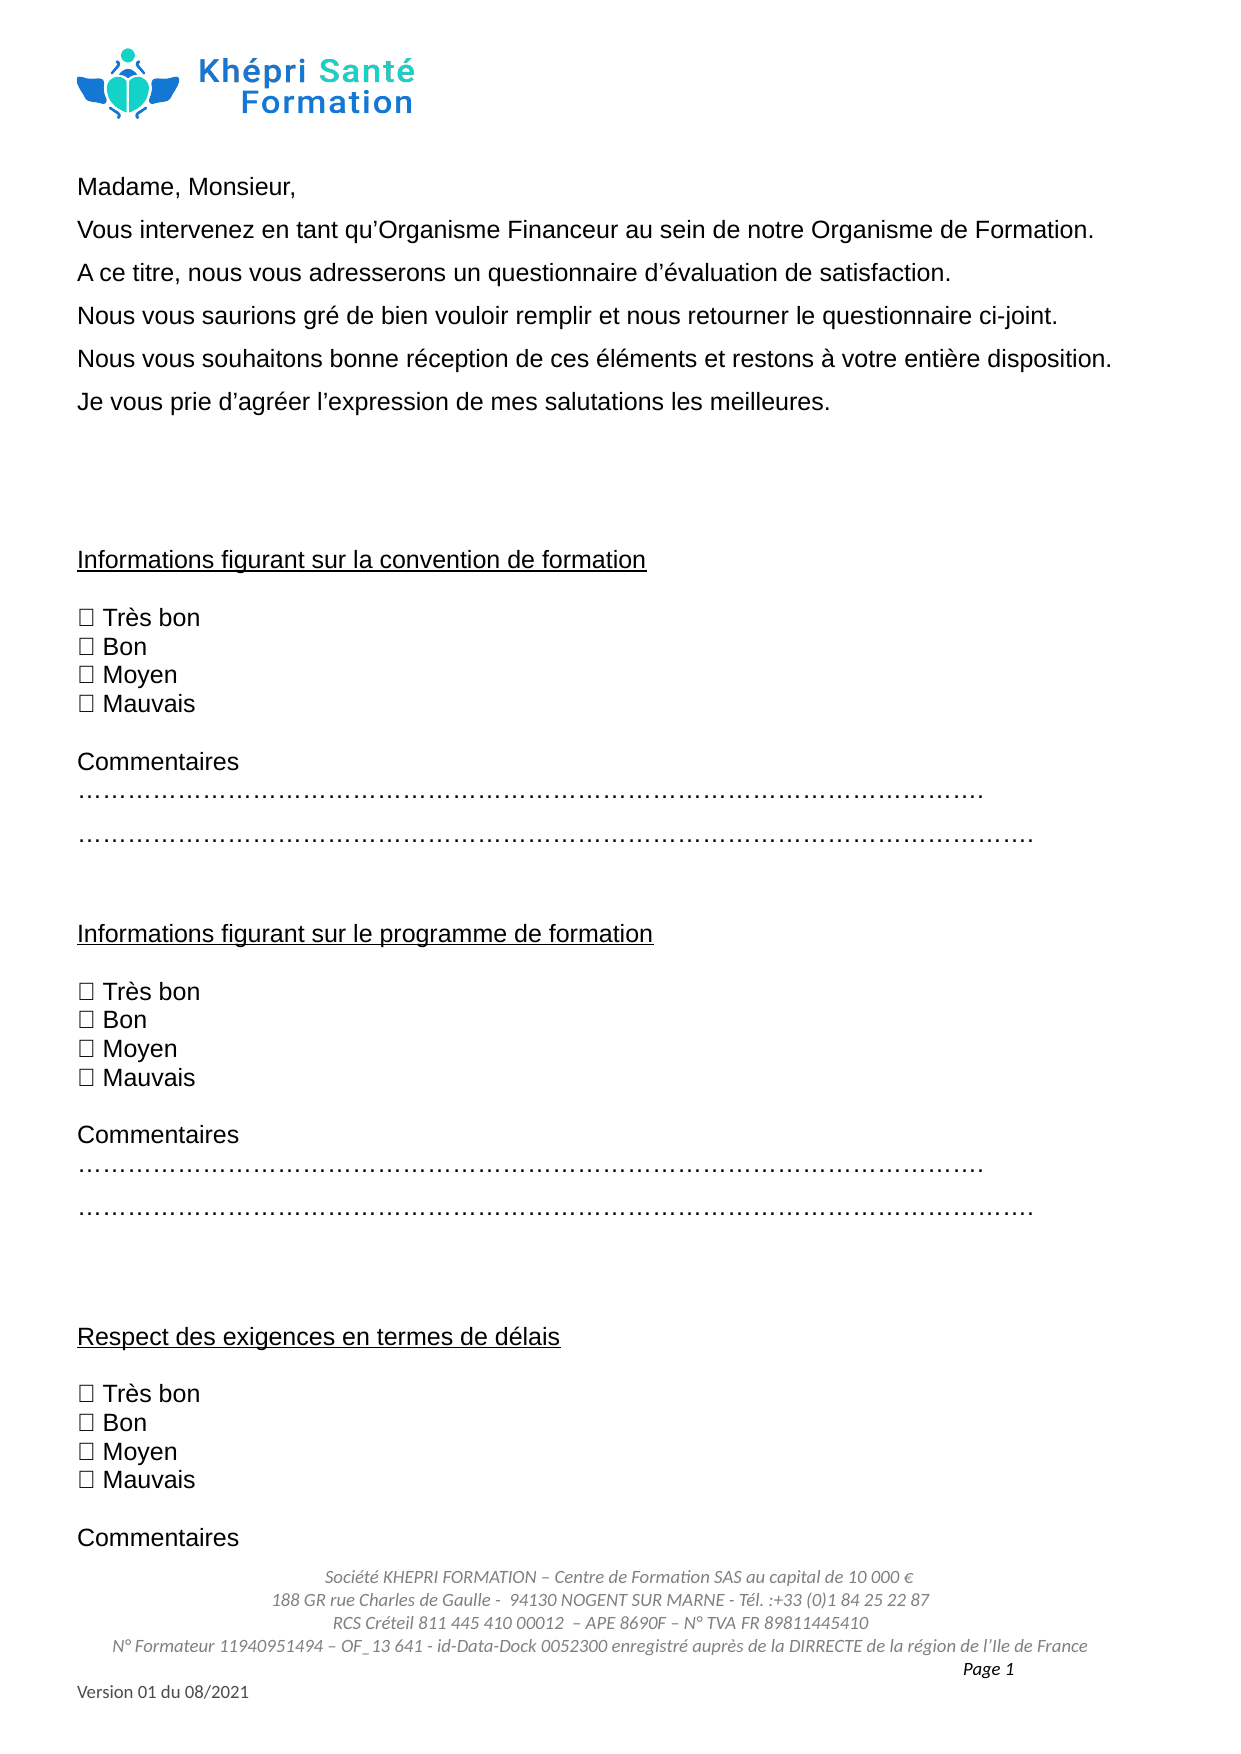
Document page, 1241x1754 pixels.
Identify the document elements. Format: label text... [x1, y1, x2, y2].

text Informations figurant sur la convention de formation [77, 546, 1163, 574]
text  Bon [77, 1408, 1163, 1437]
text ……………………………………………………………………………………………….……………………………………………………………………………………………………. [77, 776, 1163, 847]
text Commentaires [77, 1523, 1163, 1552]
text Informations figurant sur le programme de formation [77, 919, 1163, 948]
text  Bon [77, 1006, 1163, 1034]
text  Très bon [77, 603, 1163, 632]
text  Bon [77, 632, 1163, 661]
text  Mauvais [77, 1466, 1163, 1494]
text Je vous prie d’agréer l’expression de mes salutations les meilleures. [77, 387, 1163, 416]
text  Très bon [77, 1379, 1163, 1408]
text Nous vous souhaitons bonne réception de ces éléments et restons à votre entière disposition. [77, 344, 1163, 373]
text Vous intervenez en tant qu’Organisme Financeur au sein de notre Organisme de Formation. [77, 215, 1163, 244]
text  Mauvais [77, 1063, 1163, 1092]
text  Moyen [77, 1437, 1163, 1466]
text Commentaires [77, 1121, 1163, 1149]
text  Moyen [77, 1034, 1163, 1063]
picture [76, 48, 419, 119]
text A ce titre, nous vous adresserons un questionnaire d’évaluation de satisfaction. [77, 258, 1163, 287]
text Commentaires [77, 747, 1163, 776]
text  Très bon [77, 977, 1163, 1006]
text Respect des exigences en termes de délais [77, 1322, 1163, 1351]
text  Moyen [77, 661, 1163, 689]
text ……………………………………………………………………………………………….……………………………………………………………………………………………………. [77, 1149, 1163, 1221]
text  Mauvais [77, 689, 1163, 718]
text Nous vous saurions gré de bien vouloir remplir et nous retourner le questionnaire ci-joint. [77, 301, 1163, 330]
text Madame, Monsieur, [77, 172, 1163, 201]
